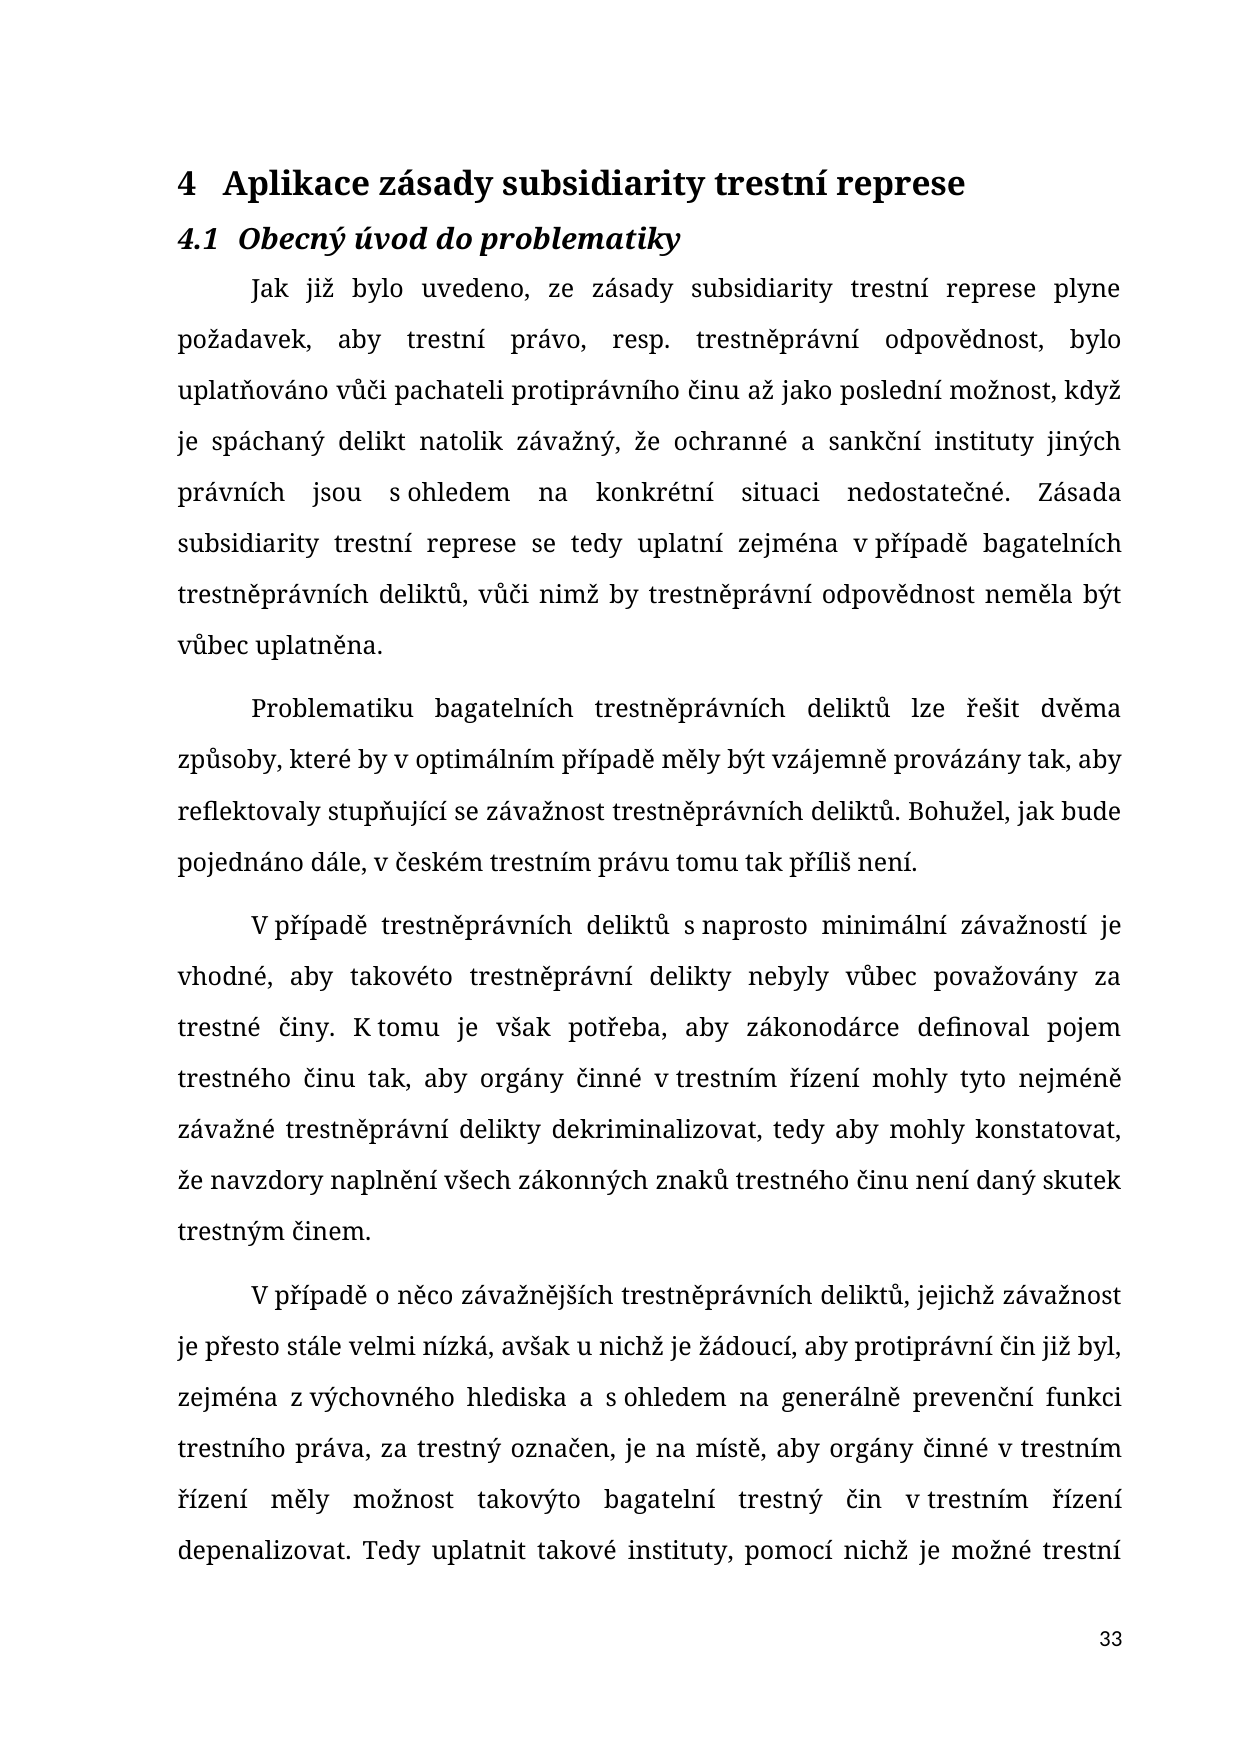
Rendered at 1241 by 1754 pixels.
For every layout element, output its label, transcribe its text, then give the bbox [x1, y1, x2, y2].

text Jak již bylo uvedeno, ze zásady subsidiarity trestní represe plyne požadavek, aby trestní právo, resp. trestněprávní odpovědnost, bylo uplatňováno vůči pachateli protiprávního činu až jako poslední možnost, když je spáchaný delikt natolik závažný, že ochranné a sankční instituty jiných právních jsou s ohledem na konkrétní situaci nedostatečné. Zásada subsidiarity trestní represe se tedy uplatní zejména v případě bagatelních trestněprávních deliktů, vůči nimž by trestněprávní odpovědnost neměla být vůbec uplatněna. [177, 270, 1122, 662]
text Problematiku bagatelních trestněprávních deliktů lze řešit dvěma způsoby, které by v optimálním případě měly být vzájemně provázány tak, aby reflektovaly stupňující se závažnost trestněprávních deliktů. Bohužel, jak bude pojednáno dále, v českém trestním právu tomu tak příliš není. [177, 691, 1122, 878]
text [177, 1278, 1122, 1567]
text V případě trestněprávních deliktů s naprosto minimální závažností je vhodné, aby takovéto trestněprávní delikty nebyly vůbec považovány za trestné činy. K tomu je však potřeba, aby zákonodárce definoval pojem trestného činu tak, aby orgány činné v trestním řízení mohly tyto nejméně závažné trestněprávní delikty dekriminalizovat, tedy aby mohly konstatovat, že navzdory naplnění všech zákonných znaků trestného činu není daný skutek trestným činem. [177, 908, 1122, 1248]
subtitle Aplikace zásady subsidiarity trestní represe [177, 160, 1122, 206]
subtitle Obecný úvod do problematiky [177, 218, 1122, 258]
